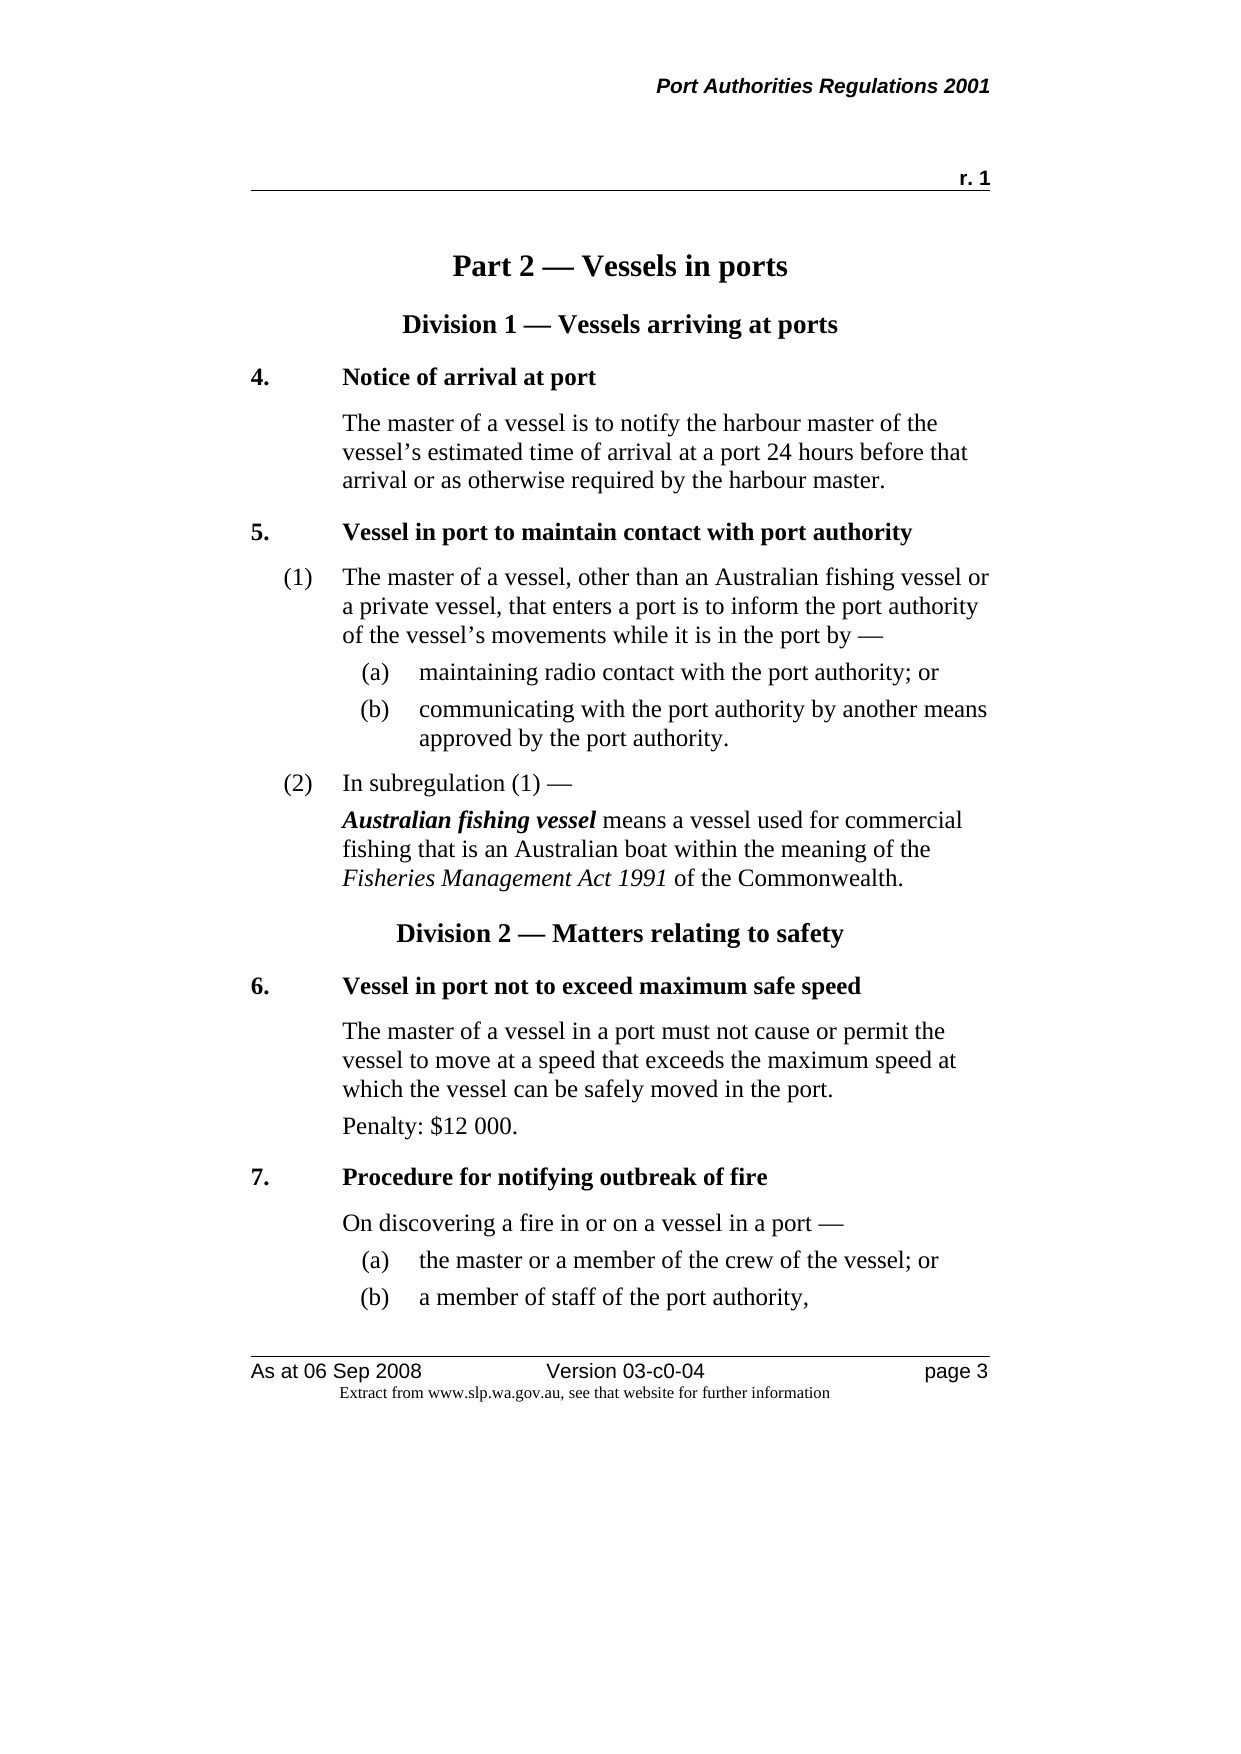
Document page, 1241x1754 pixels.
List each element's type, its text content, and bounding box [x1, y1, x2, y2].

subtitle Part 2 — Vessels in ports [251, 247, 990, 283]
subtitle Division 1 — Vessels arriving at ports [251, 308, 990, 339]
text On discovering a fire in or on a vessel in a port — [251, 1208, 990, 1237]
text (a) the master or a member of the crew of the vessel; or [251, 1245, 990, 1274]
subtitle 5. Vessel in port to maintain contact with port authority [251, 517, 990, 546]
text (b) a member of staff of the port authority, [251, 1282, 990, 1311]
text The master of a vessel is to notify the harbour master of the vessel’s estimated time of arrival at a port 24 hours before that arrival or as otherwise required by the harbour master. [251, 408, 990, 494]
text (b) communicating with the port authority by another means approved by the port authority. [251, 694, 990, 752]
text (2) In subregulation (1) — [251, 768, 990, 797]
text The master of a vessel in a port must not cause or permit the vessel to move at a speed that exceeds the maximum speed at which the vessel can be safely moved in the port. [251, 1016, 990, 1102]
text (1) The master of a vessel, other than an Australian fishing vessel or a private vessel, that enters a port is to inform the port authority of the vessel’s movements while it is in the port by — [251, 562, 990, 649]
subtitle 7. Procedure for notifying outbreak of fire [251, 1162, 990, 1191]
text Penalty: $12 000. [251, 1111, 990, 1139]
subtitle 4. Notice of arrival at port [251, 362, 990, 391]
text Australian fishing vessel means a vessel used for commercial fishing that is an Australian boat within the meaning of the Fisheries Management Act 1991 of the Commonwealth. [251, 805, 990, 892]
subtitle 6. Vessel in port not to exceed maximum safe speed [251, 971, 990, 999]
subtitle Division 2 — Matters relating to safety [251, 917, 990, 948]
text (a) maintaining radio contact with the port authority; or [251, 657, 990, 686]
